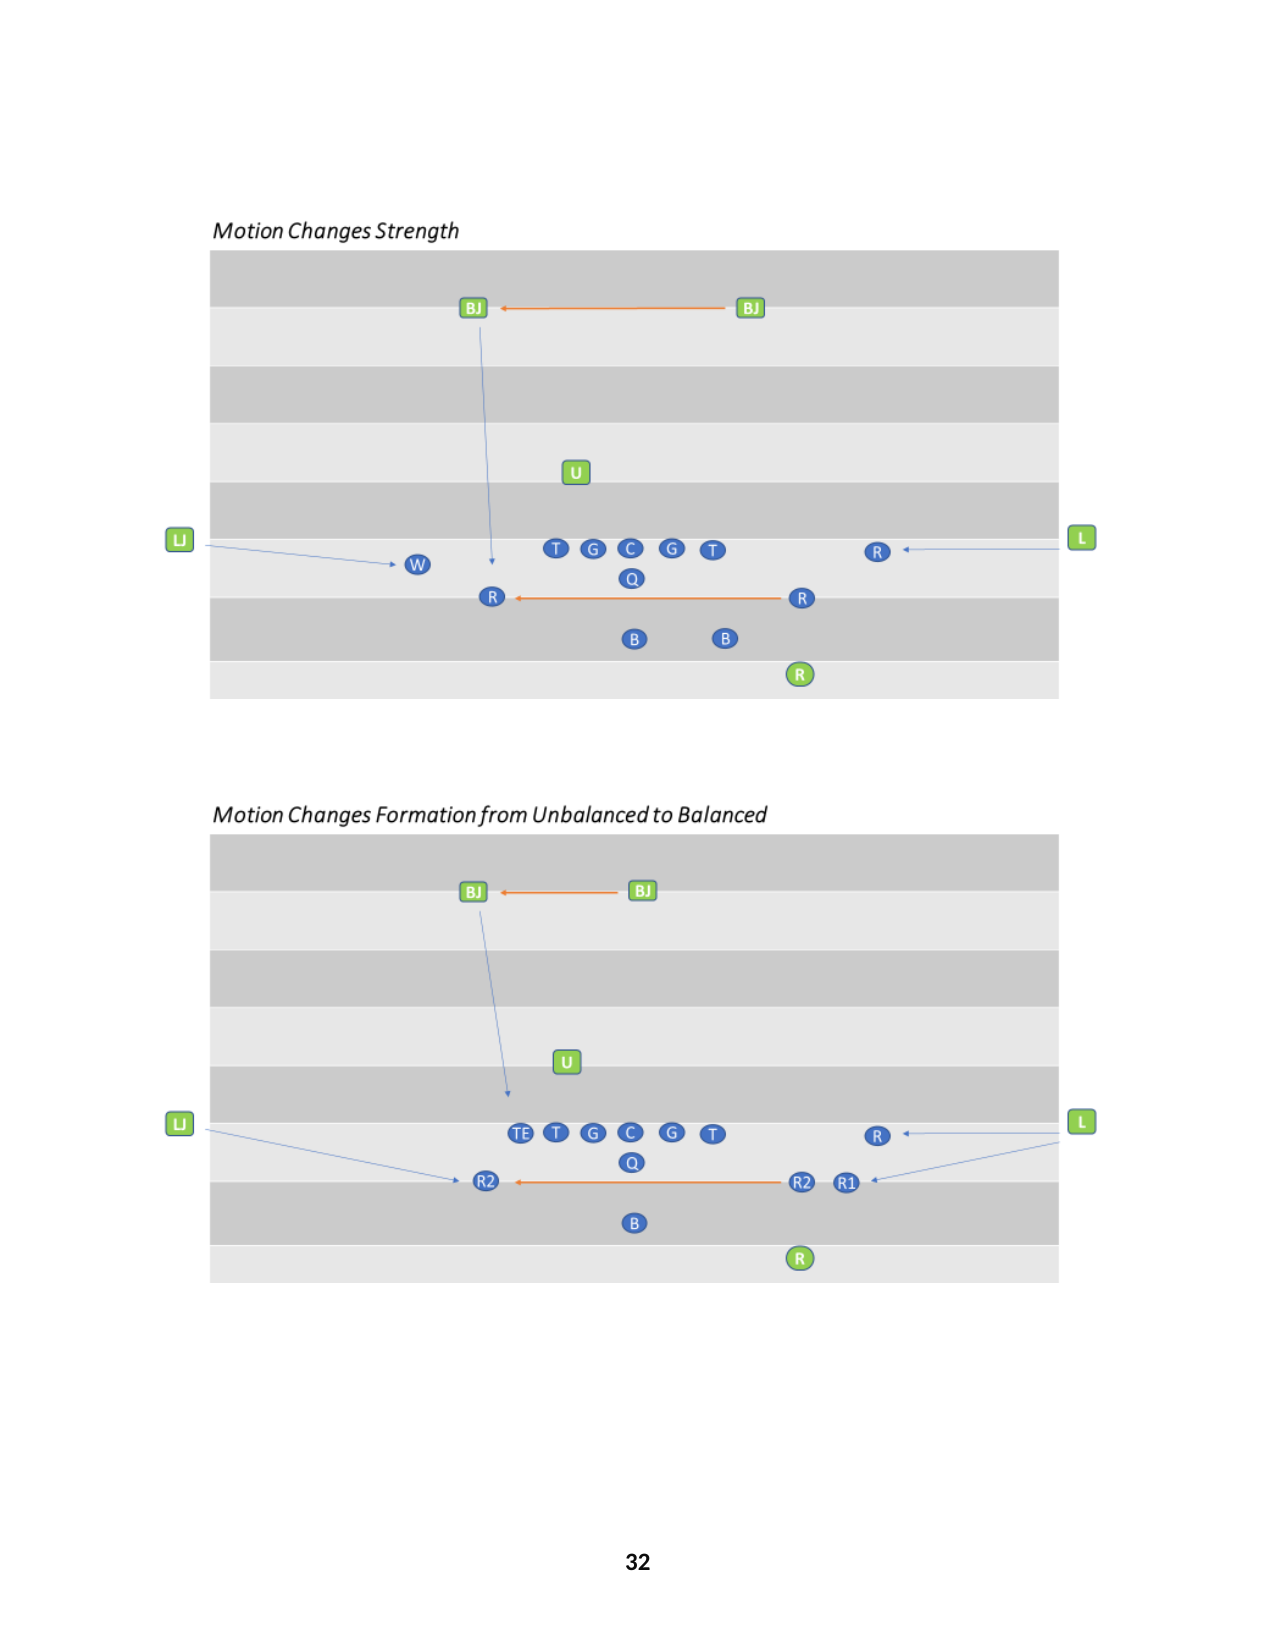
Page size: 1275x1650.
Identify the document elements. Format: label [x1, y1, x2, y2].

picture [138, 150, 1114, 699]
picture [138, 734, 1114, 1283]
